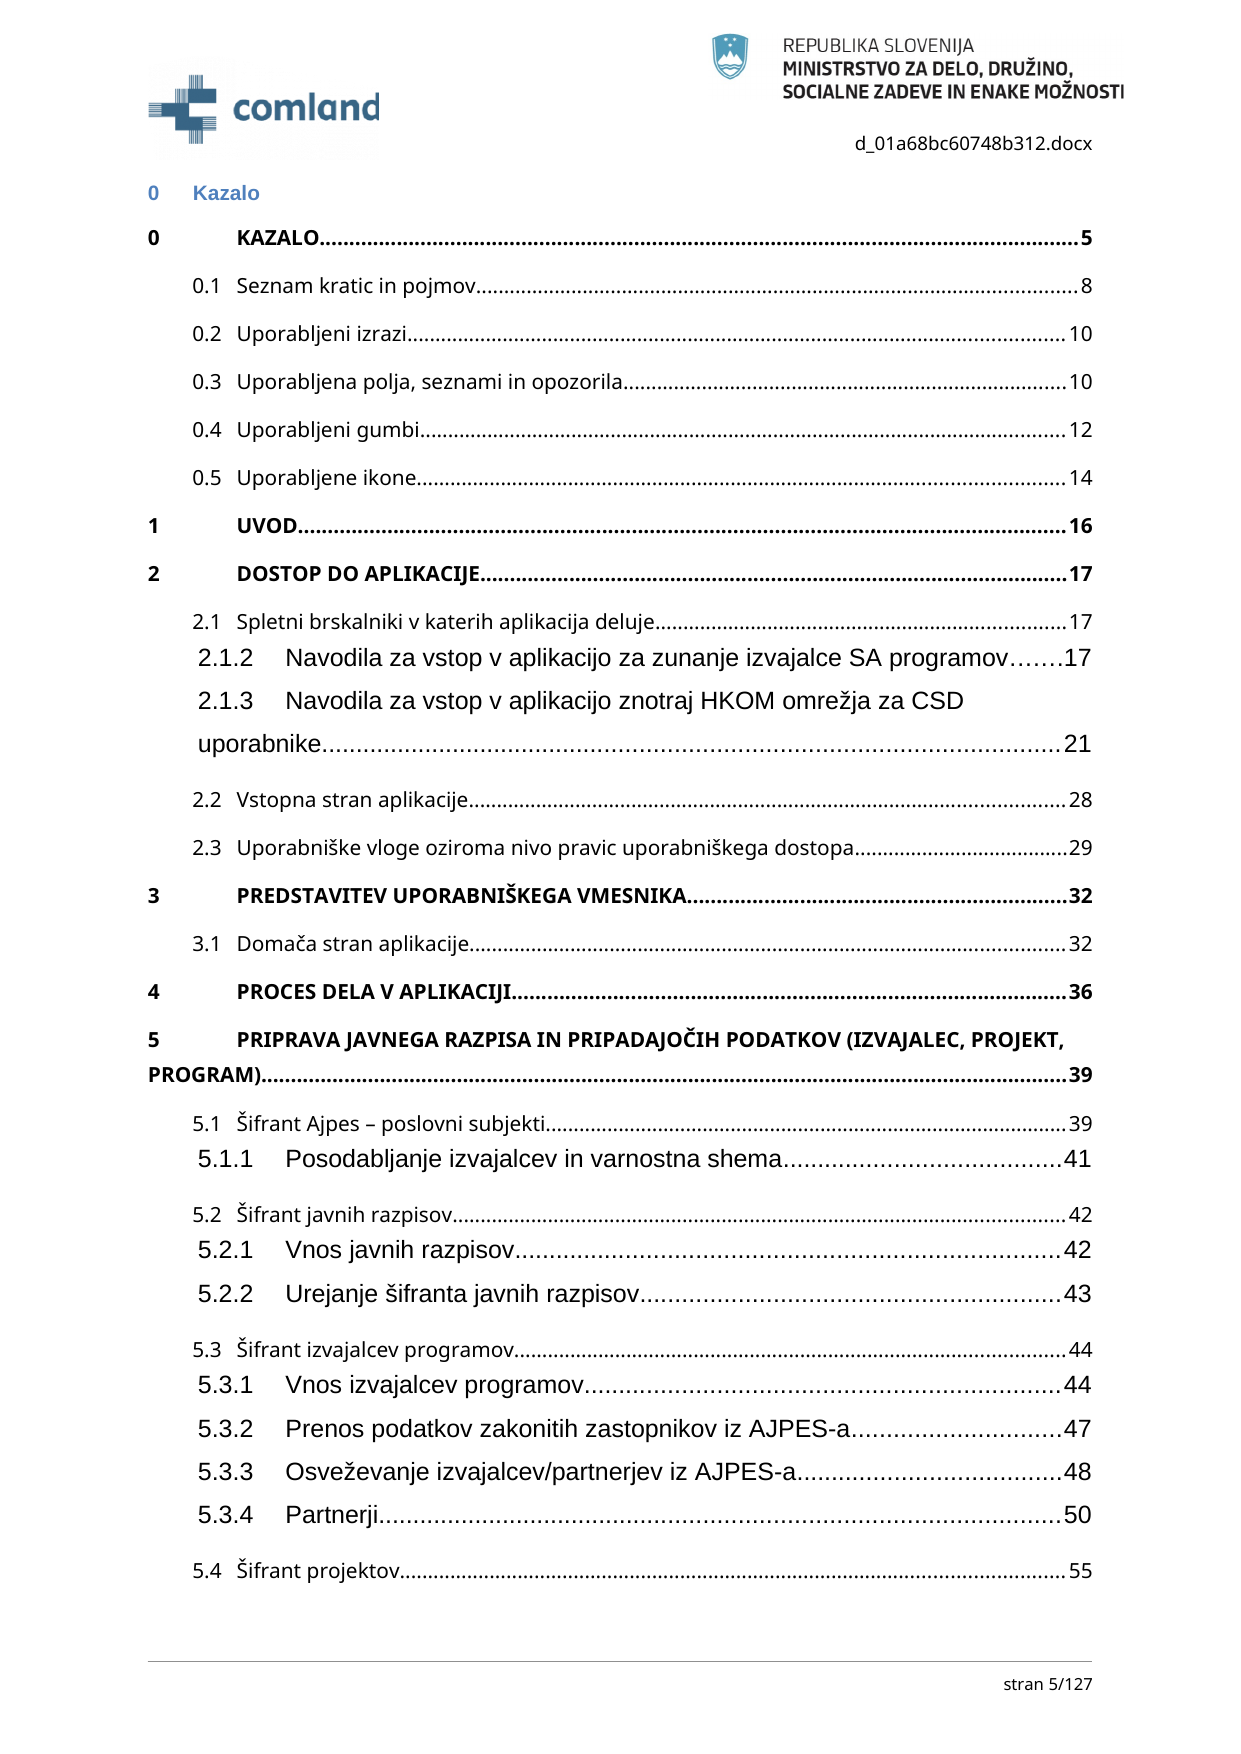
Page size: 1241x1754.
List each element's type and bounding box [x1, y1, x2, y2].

picture [707, 33, 1124, 99]
picture [147, 56, 379, 160]
